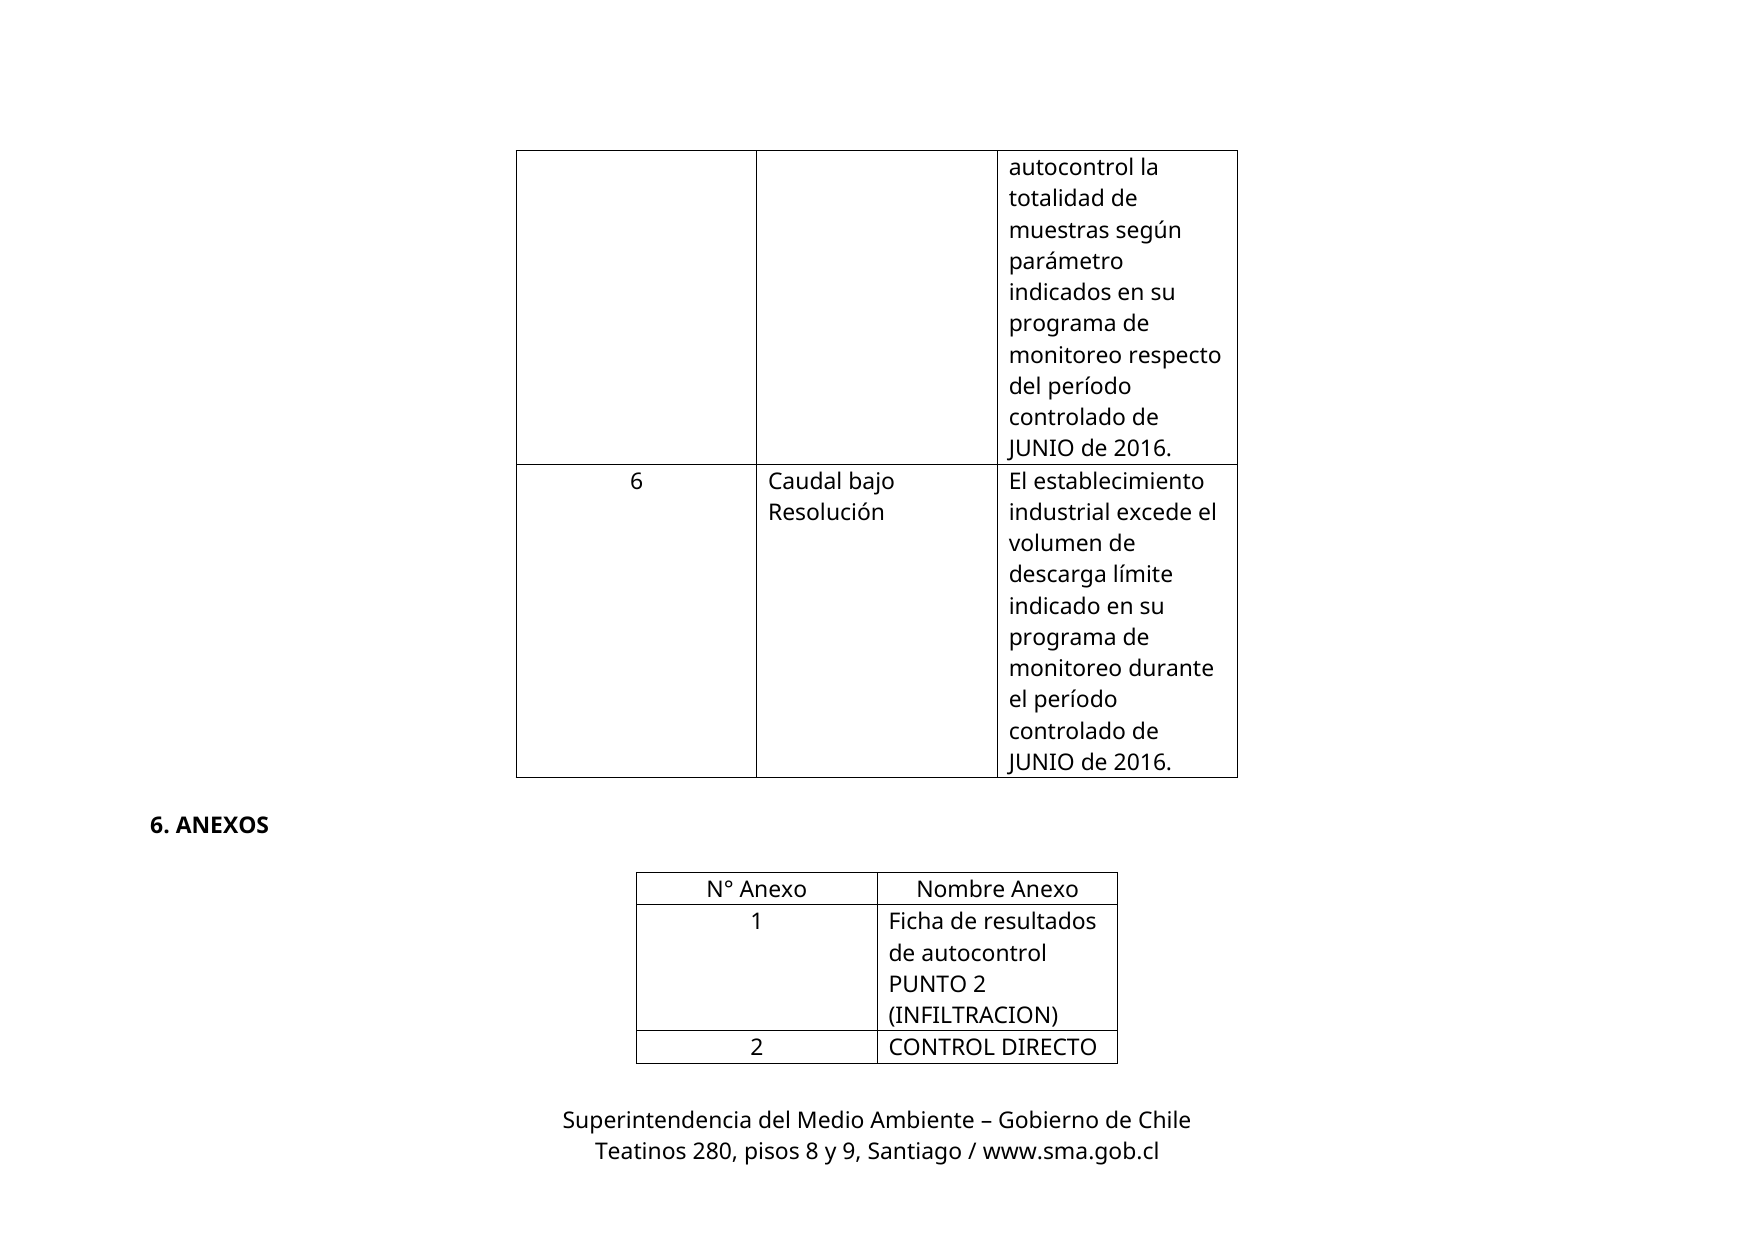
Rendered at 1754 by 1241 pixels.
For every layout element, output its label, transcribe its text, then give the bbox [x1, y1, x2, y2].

table_cell 6 [517, 465, 756, 777]
table_cell 2 [637, 1031, 877, 1062]
table_cell Caudal bajo Resolución [757, 465, 997, 777]
table_header N° Anexo [637, 873, 877, 904]
table_cell 5 [517, 151, 756, 463]
table_cell El establecimiento industrial excede el volumen de descarga límite indicado en su programa de monitoreo durante el período controlado de JUNIO de 2016. [998, 465, 1237, 777]
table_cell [757, 151, 997, 463]
table_cell Ficha de resultados de autocontrol PUNTO 2 (INFILTRACION) [878, 905, 1117, 1030]
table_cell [878, 1031, 1117, 1062]
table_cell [998, 151, 1237, 463]
text 6. ANEXOS [150, 778, 1604, 841]
table_cell 1 [637, 905, 877, 1030]
table_header Nombre Anexo [878, 873, 1117, 904]
